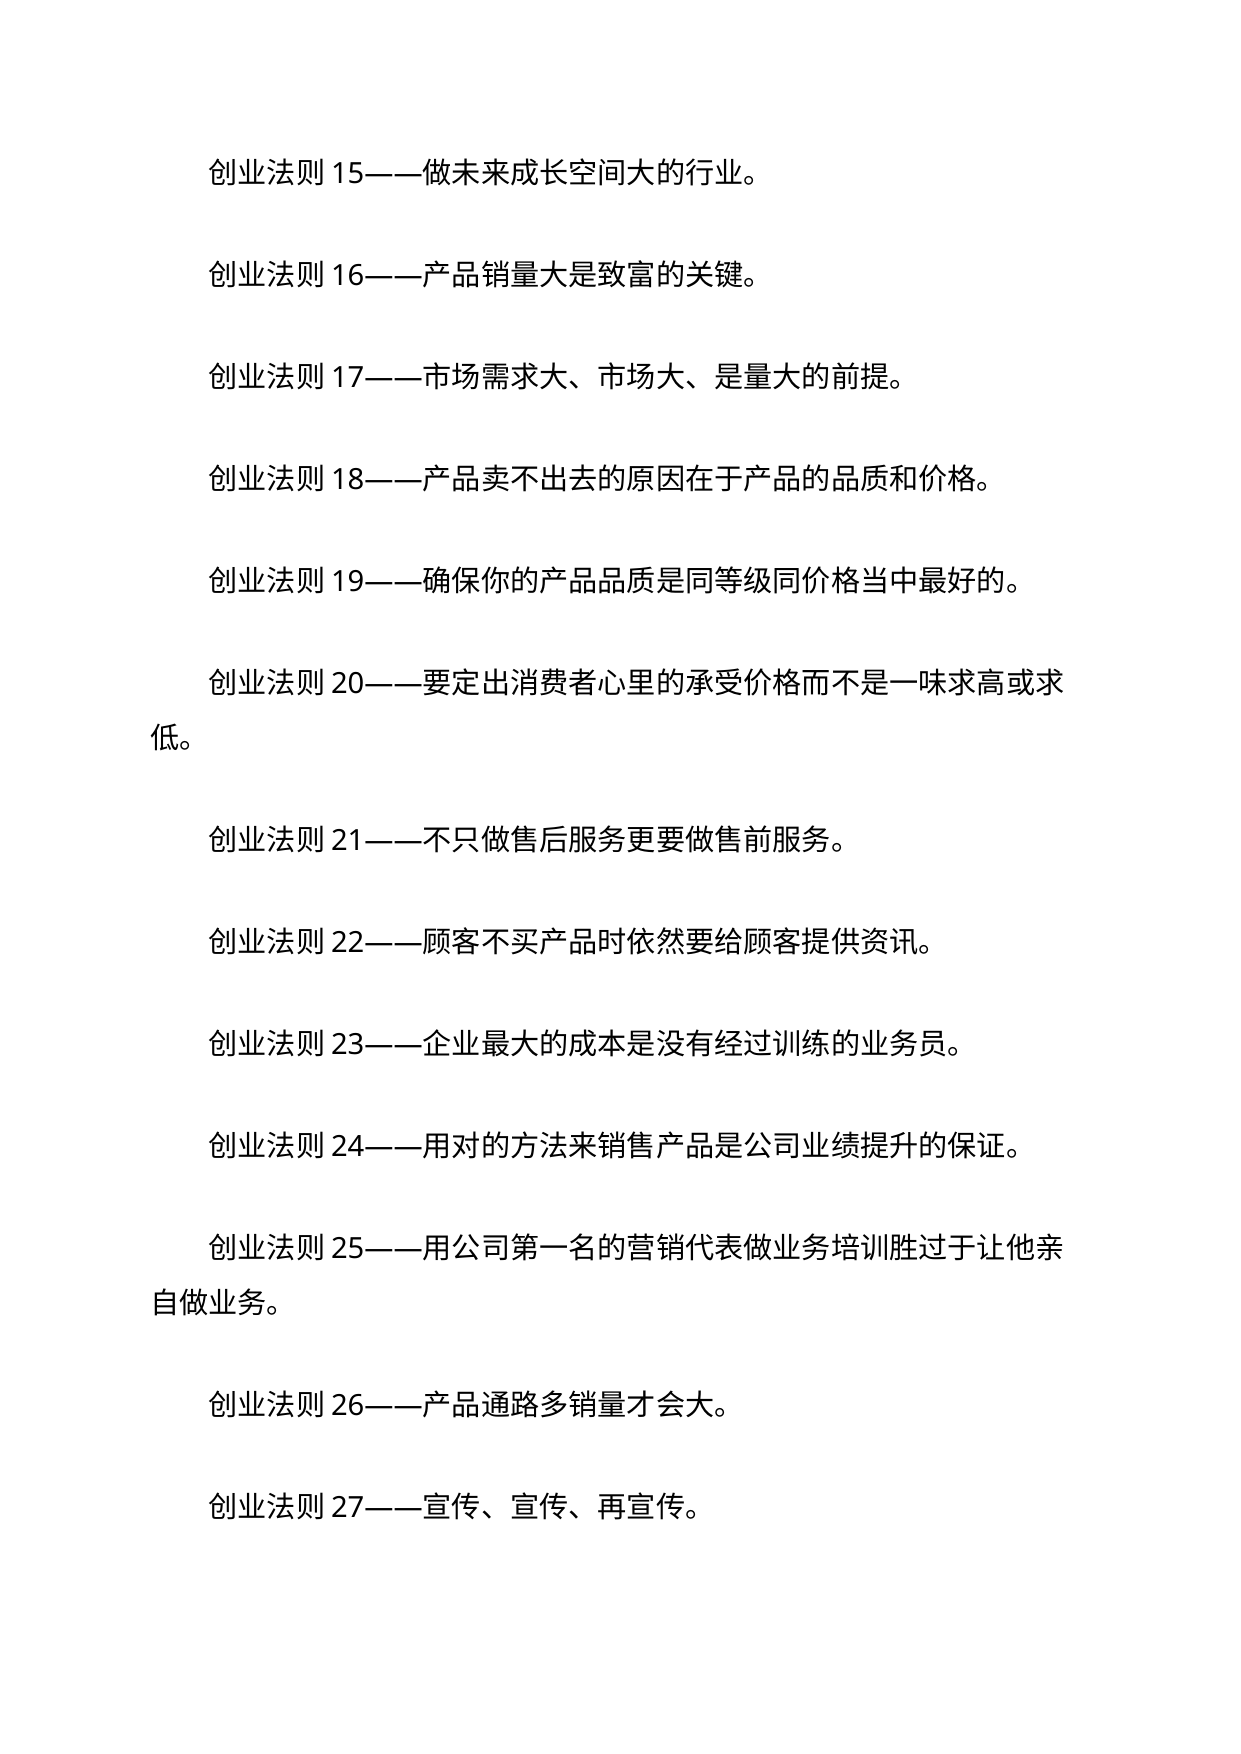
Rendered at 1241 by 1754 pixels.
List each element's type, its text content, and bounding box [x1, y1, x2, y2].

text 创业法则26——产品通路多销量才会大。 [150, 1381, 1090, 1424]
text 创业法则21——不只做售后服务更要做售前服务。 [150, 817, 1090, 859]
text 创业法则17——市场需求大、市场大、是量大的前提。 [150, 354, 1090, 396]
text 创业法则22——顾客不买产品时依然要给顾客提供资讯。 [150, 919, 1090, 961]
text 创业法则15——做未来成长空间大的行业。 [150, 150, 1090, 192]
text 创业法则19——确保你的产品品质是同等级同价格当中最好的。 [150, 558, 1090, 600]
text 创业法则25——用公司第一名的营销代表做业务培训胜过于让他亲自做业务。 [150, 1224, 1090, 1322]
text 创业法则18——产品卖不出去的原因在于产品的品质和价格。 [150, 456, 1090, 498]
text 创业法则27——宣传、宣传、再宣传。 [150, 1483, 1090, 1526]
text 创业法则24——用对的方法来销售产品是公司业绩提升的保证。 [150, 1123, 1090, 1165]
text 创业法则23——企业最大的成本是没有经过训练的业务员。 [150, 1021, 1090, 1063]
text 创业法则20——要定出消费者心里的承受价格而不是一味求高或求低。 [150, 660, 1090, 757]
text 创业法则16——产品销量大是致富的关键。 [150, 252, 1090, 294]
